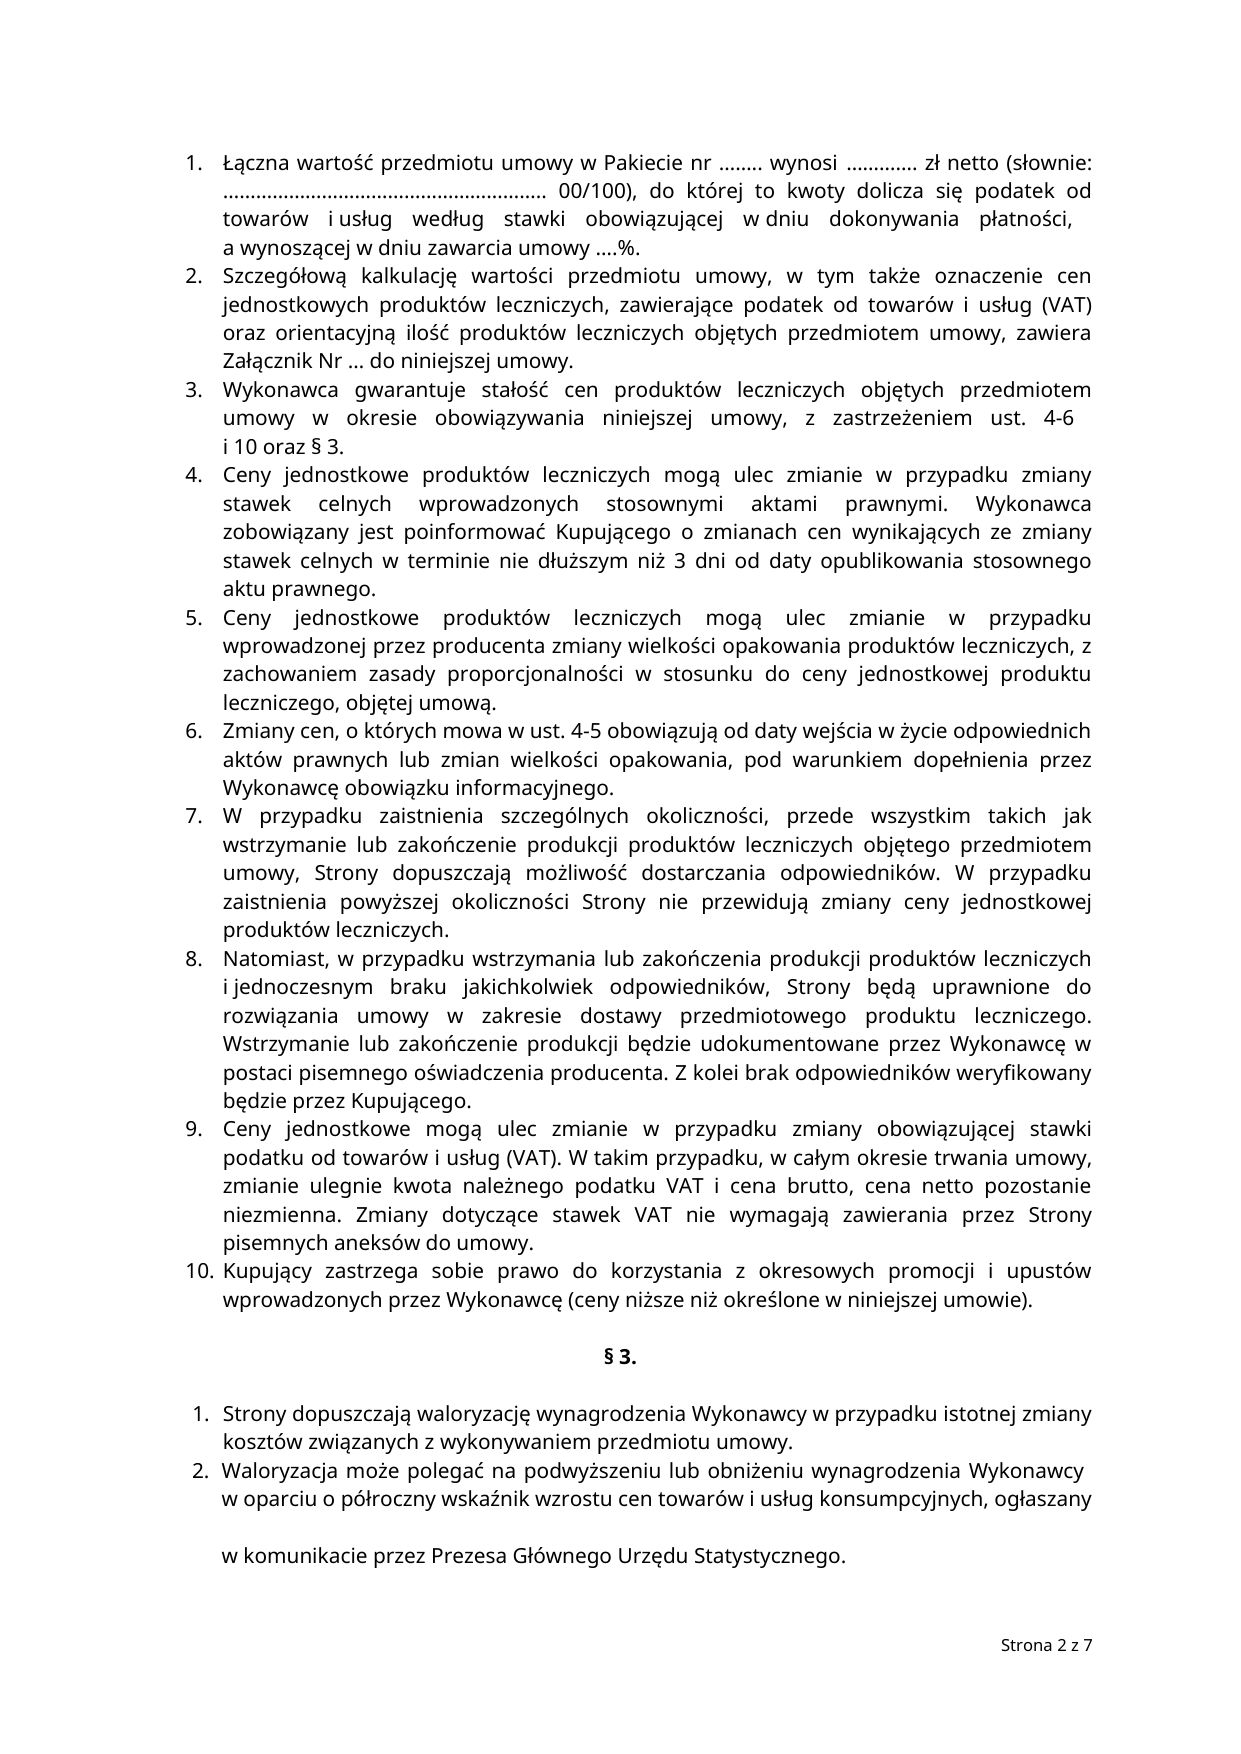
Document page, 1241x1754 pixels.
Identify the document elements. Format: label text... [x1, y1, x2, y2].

list Szczegółową kalkulację wartości przedmiotu umowy, w tym także oznaczenie cen jednostkowych produktów leczniczych, zawierające podatek od towarów i usług (VAT) oraz orientacyjną ilość produktów leczniczych objętych przedmiotem umowy, zawiera Załącznik Nr … do niniejszej umowy. [185, 261, 1093, 375]
list Ceny jednostkowe produktów leczniczych mogą ulec zmianie w przypadku zmiany stawek celnych wprowadzonych stosownymi aktami prawnymi. Wykonawca zobowiązany jest poinformować Kupującego o zmianach cen wynikających ze zmiany stawek celnych w terminie nie dłuższym niż 3 dni od daty opublikowania stosownego aktu prawnego. [185, 460, 1093, 603]
list Strony dopuszczają waloryzację wynagrodzenia Wykonawcy w przypadku istotnej zmiany kosztów związanych z wykonywaniem przedmiotu umowy. [192, 1399, 1093, 1456]
list Zmiany cen, o których mowa w ust. 4-5 obowiązują od daty wejścia w życie odpowiednich aktów prawnych lub zmian wielkości opakowania, pod warunkiem dopełnienia przez Wykonawcę obowiązku informacyjnego. [185, 716, 1093, 802]
list Natomiast, w przypadku wstrzymania lub zakończenia produkcji produktów leczniczych i jednoczesnym braku jakichkolwiek odpowiedników, Strony będą uprawnione do rozwiązania umowy w zakresie dostawy przedmiotowego produktu leczniczego. Wstrzymanie lub zakończenie produkcji będzie udokumentowane przez Wykonawcę w postaci pisemnego oświadczenia producenta. Z kolei brak odpowiedników weryfikowany będzie przez Kupującego. [185, 944, 1093, 1114]
list Ceny jednostkowe produktów leczniczych mogą ulec zmianie w przypadku wprowadzonej przez producenta zmiany wielkości opakowania produktów leczniczych, z zachowaniem zasady proporcjonalności w stosunku do ceny jednostkowej produktu leczniczego, objętej umową. [185, 603, 1093, 716]
list Wykonawca gwarantuje stałość cen produktów leczniczych objętych przedmiotem umowy w okresie obowiązywania niniejszej umowy, z zastrzeżeniem ust. 4-6 i 10 oraz § 3. [185, 375, 1093, 460]
list Ceny jednostkowe mogą ulec zmianie w przypadku zmiany obowiązującej stawki podatku od towarów i usług (VAT). W takim przypadku, w całym okresie trwania umowy, zmianie ulegnie kwota należnego podatku VAT i cena brutto, cena netto pozostanie niezmienna. Zmiany dotyczące stawek VAT nie wymagają zawierania przez Strony pisemnych aneksów do umowy. [185, 1114, 1093, 1257]
list Waloryzacja może polegać na podwyższeniu lub obniżeniu wynagrodzenia Wykonawcy w oparciu o półroczny wskaźnik wzrostu cen towarów i usług konsumpcyjnych, ogłaszany w komunikacie przez Prezesa Głównego Urzędu Statystycznego. [192, 1456, 1093, 1569]
text § 3. [148, 1342, 1093, 1370]
list W przypadku zaistnienia szczególnych okoliczności, przede wszystkim takich jak wstrzymanie lub zakończenie produkcji produktów leczniczych objętego przedmiotem umowy, Strony dopuszczają możliwość dostarczania odpowiedników. W przypadku zaistnienia powyższej okoliczności Strony nie przewidują zmiany ceny jednostkowej produktów leczniczych. [185, 802, 1093, 944]
list Łączna wartość przedmiotu umowy w Pakiecie nr …….. wynosi …………. zł netto (słownie: ………………………………………………….. 00/100), do której to kwoty dolicza się podatek od towarów i usług według stawki obowiązującej w dniu dokonywania płatności, a wynoszącej w dniu zawarcia umowy ….%. [185, 148, 1093, 261]
list Kupujący zastrzega sobie prawo do korzystania z okresowych promocji i upustów wprowadzonych przez Wykonawcę (ceny niższe niż określone w niniejszej umowie). [185, 1257, 1093, 1313]
